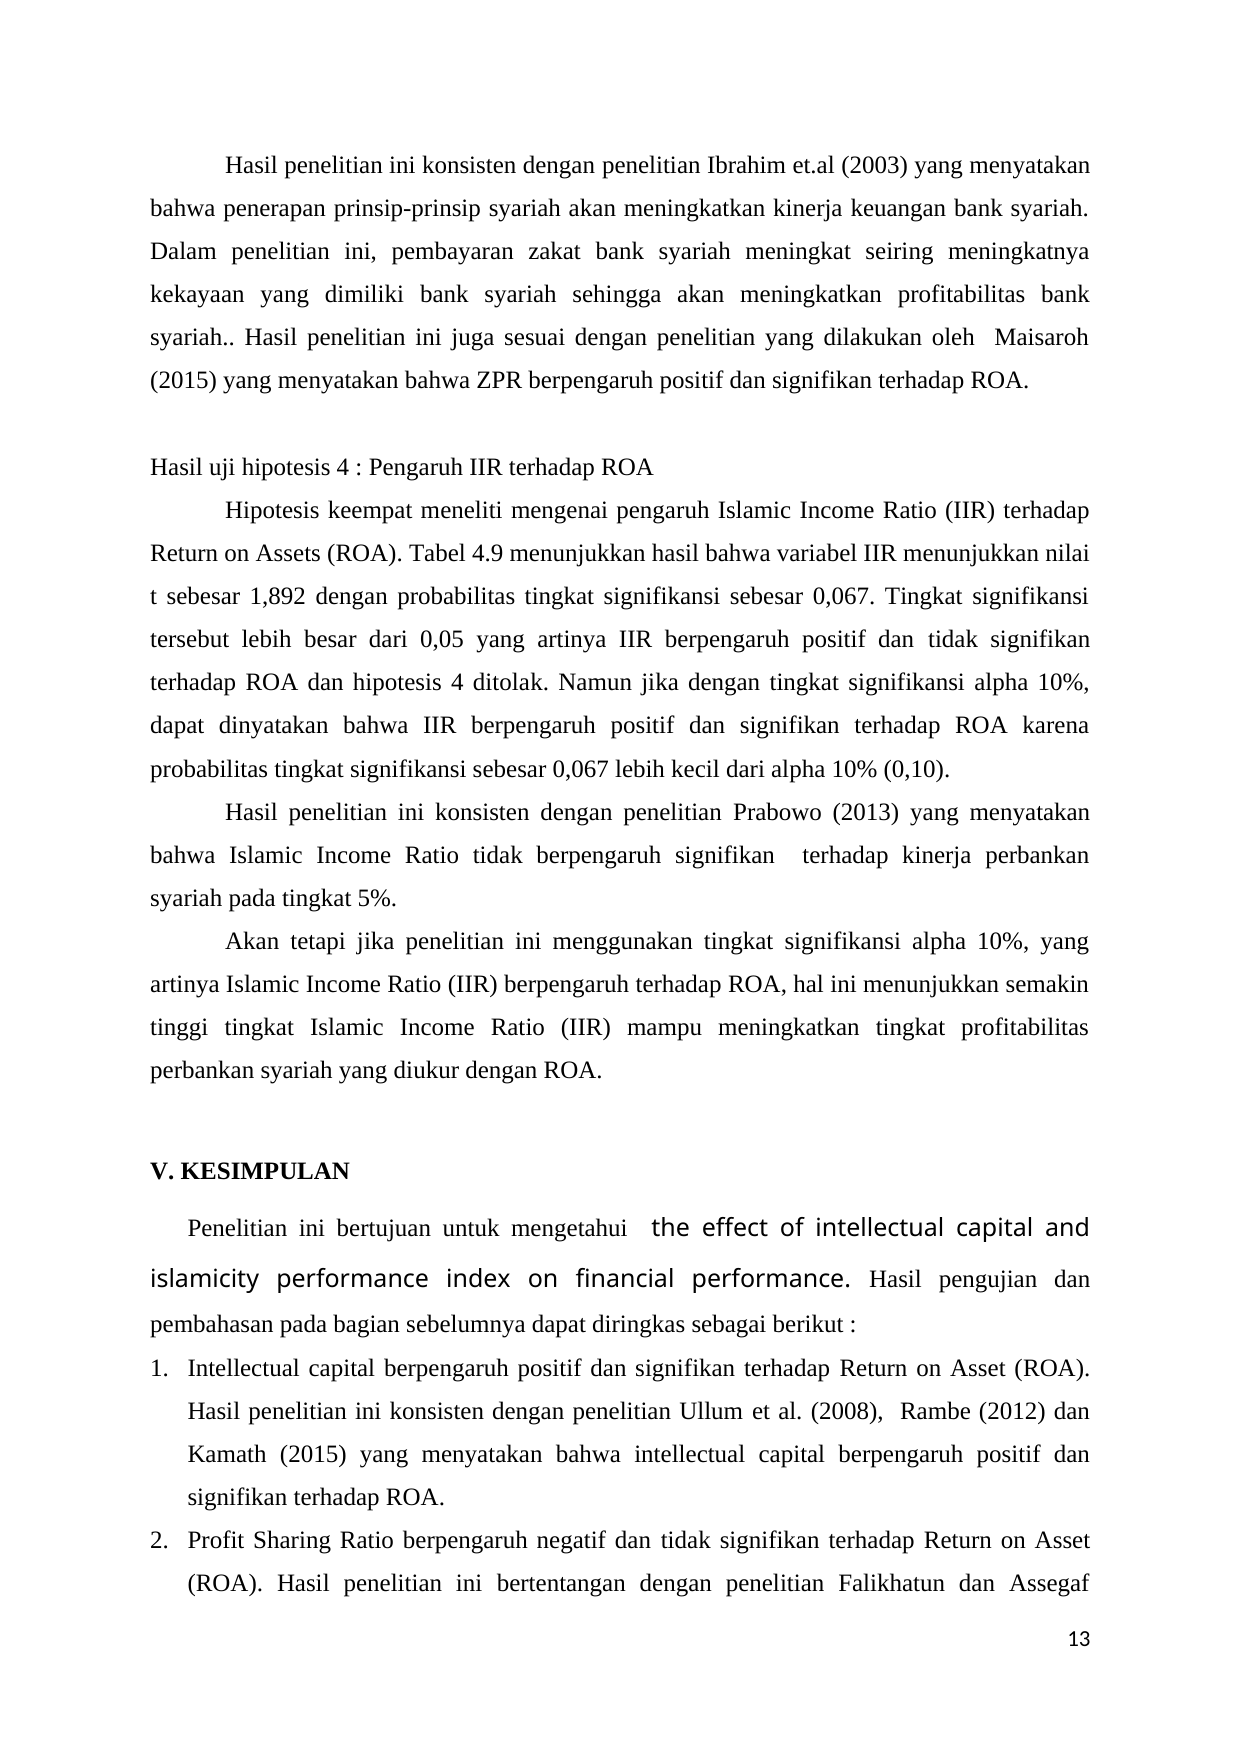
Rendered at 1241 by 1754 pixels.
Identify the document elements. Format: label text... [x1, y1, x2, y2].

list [150, 1525, 1090, 1597]
text Hasil penelitian ini konsisten dengan penelitian Ibrahim et.al (2003) yang menyatakan bahwa penerapan prinsip-prinsip syariah akan meningkatkan kinerja keuangan bank syariah. Dalam penelitian ini, pembayaran zakat bank syariah meningkat seiring meningkatnya kekayaan yang dimiliki bank syariah sehingga akan meningkatkan profitabilitas bank syariah.. Hasil penelitian ini juga sesuai dengan penelitian yang dilakukan oleh Maisaroh (2015) yang menyatakan bahwa ZPR berpengaruh positif dan signifikan terhadap ROA. [150, 150, 1090, 394]
text Hipotesis keempat meneliti mengenai pengaruh Islamic Income Ratio (IIR) terhadap Return on Assets (ROA). Tabel 4.9 menunjukkan hasil bahwa variabel IIR menunjukkan nilai t sebesar 1,892 dengan probabilitas tingkat signifikansi sebesar 0,067. Tingkat signifikansi tersebut lebih besar dari 0,05 yang artinya IIR berpengaruh positif dan tidak signifikan terhadap ROA dan hipotesis 4 ditolak. Namun jika dengan tingkat signifikansi alpha 10%, dapat dinyatakan bahwa IIR berpengaruh positif dan signifikan terhadap ROA karena probabilitas tingkat signifikansi sebesar 0,067 lebih kecil dari alpha 10% (0,10). [150, 495, 1090, 782]
list Intellectual capital berpengaruh positif dan signifikan terhadap Return on Asset (ROA). Hasil penelitian ini konsisten dengan penelitian Ullum et al. (2008), Rambe (2012) dan Kamath (2015) yang menyatakan bahwa intellectual capital berpengaruh positif dan signifikan terhadap ROA. [150, 1353, 1090, 1511]
text Hasil penelitian ini konsisten dengan penelitian Prabowo (2013) yang menyatakan bahwa Islamic Income Ratio tidak berpengaruh signifikan terhadap kinerja perbankan syariah pada tingkat 5%. [150, 797, 1090, 912]
text V. KESIMPULAN [150, 1156, 1090, 1185]
text Hasil uji hipotesis 4 : Pengaruh IIR terhadap ROA [150, 452, 1090, 481]
text Akan tetapi jika penelitian ini menggunakan tingkat signifikansi alpha 10%, yang artinya Islamic Income Ratio (IIR) berpengaruh terhadap ROA, hal ini menunjukkan semakin tinggi tingkat Islamic Income Ratio (IIR) mampu meningkatkan tingkat profitabilitas perbankan syariah yang diukur dengan ROA. [150, 926, 1090, 1084]
text Penelitian ini bertujuan untuk mengetahui the effect of intellectual capital and islamicity performance index on financial performance. Hasil pengujian dan pembahasan pada bagian sebelumnya dapat diringkas sebagai berikut : [150, 1210, 1090, 1338]
